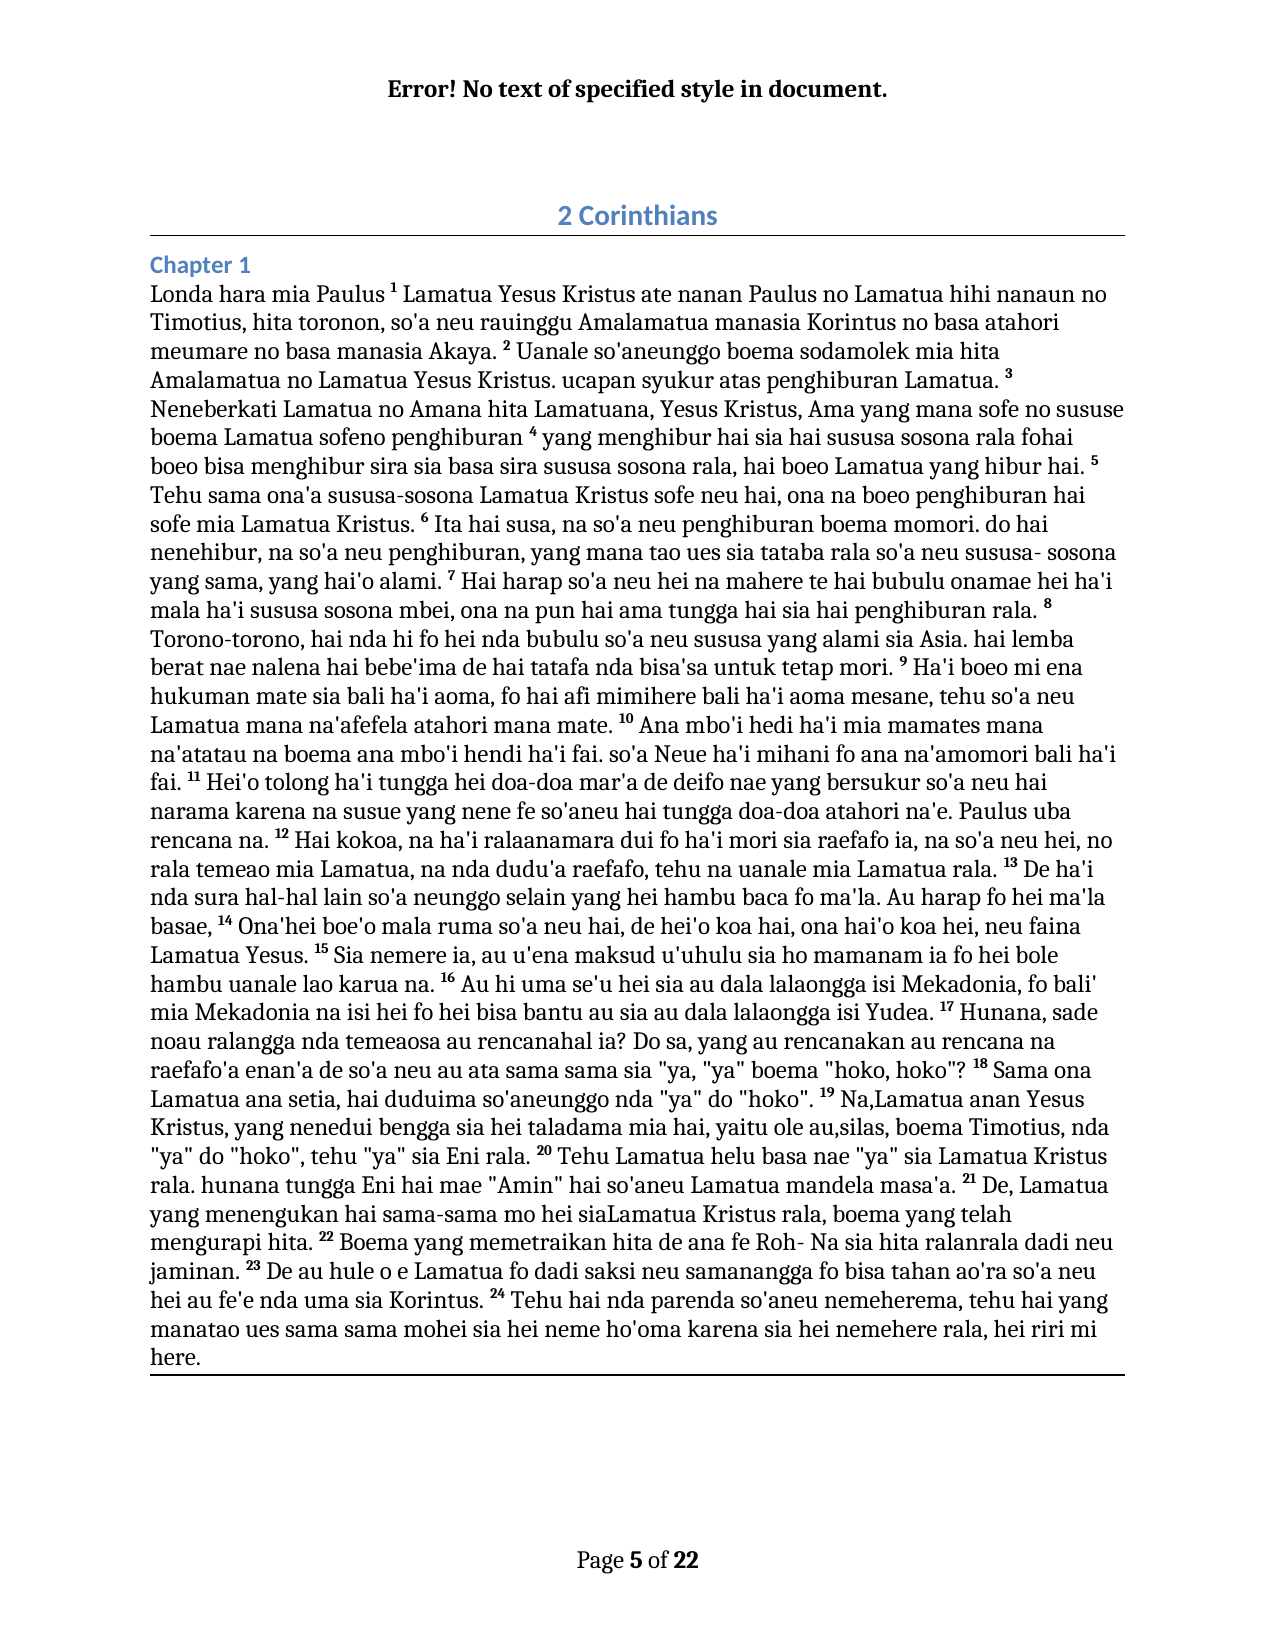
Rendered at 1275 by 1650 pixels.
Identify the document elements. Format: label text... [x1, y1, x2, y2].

subtitle Chapter 1 [150, 249, 1125, 279]
subtitle 2 Corinthians [150, 197, 1125, 235]
text Londa hara mia Paulus 1 Lamatua Yesus Kristus ate nanan Paulus no Lamatua hihi nanaun no Timotius, hita toronon, so'a neu rauinggu Amalamatua manasia Korintus no basa atahori meumare no basa manasia Akaya. 2 Uanale so'aneunggo boema sodamolek mia hita Amalamatua no Lamatua Yesus Kristus. ucapan syukur atas penghiburan Lamatua. 3 Neneberkati Lamatua no Amana hita Lamatuana, Yesus Kristus, Ama yang mana sofe no sususe boema Lamatua sofeno penghiburan 4 yang menghibur hai sia hai sususa sosona rala fohai boeo bisa menghibur sira sia basa sira sususa sosona rala, hai boeo Lamatua yang hibur hai. 5 Tehu sama ona'a sususa-sosona Lamatua Kristus sofe neu hai, ona na boeo penghiburan hai sofe mia Lamatua Kristus. 6 Ita hai susa, na so'a neu penghiburan boema momori. do hai nenehibur, na so'a neu penghiburan, yang mana tao ues sia tataba rala so'a neu sususa- sosona yang sama, yang hai'o alami. 7 Hai harap so'a neu hei na mahere te hai bubulu onamae hei ha'i mala ha'i sususa sosona mbei, ona na pun hai ama tungga hai sia hai penghiburan rala. 8 Torono-torono, hai nda hi fo hei nda bubulu so'a neu sususa yang alami sia Asia. hai lemba berat nae nalena hai bebe'ima de hai tatafa nda bisa'sa untuk tetap mori. 9 Ha'i boeo mi ena hukuman mate sia bali ha'i aoma, fo hai afi mimihere bali ha'i aoma mesane, tehu so'a neu Lamatua mana na'afefela atahori mana mate. 10 Ana mbo'i hedi ha'i mia mamates mana na'atatau na boema ana mbo'i hendi ha'i fai. so'a Neue ha'i mihani fo ana na'amomori bali ha'i fai. 11 Hei'o tolong ha'i tungga hei doa-doa mar'a de deifo nae yang bersukur so'a neu hai narama karena na susue yang nene fe so'aneu hai tungga doa-doa atahori na'e. Paulus uba rencana na. 12 Hai kokoa, na ha'i ralaanamara dui fo ha'i mori sia raefafo ia, na so'a neu hei, no rala temeao mia Lamatua, na nda dudu'a raefafo, tehu na uanale mia Lamatua rala. 13 De ha'i nda sura hal-hal lain so'a neunggo selain yang hei hambu baca fo ma'la. Au harap fo hei ma'la basae, 14 Ona'hei boe'o mala ruma so'a neu hai, de hei'o koa hai, ona hai'o koa hei, neu faina Lamatua Yesus. 15 Sia nemere ia, au u'ena maksud u'uhulu sia ho mamanam ia fo hei bole hambu uanale lao karua na. 16 Au hi uma se'u hei sia au dala lalaongga isi Mekadonia, fo bali' mia Mekadonia na isi hei fo hei bisa bantu au sia au dala lalaongga isi Yudea. 17 Hunana, sade noau ralangga nda temeaosa au rencanahal ia? Do sa, yang au rencanakan au rencana na raefafo'a enan'a de so'a neu au ata sama sama sia "ya, "ya" boema "hoko, hoko"? 18 Sama ona Lamatua ana setia, hai duduima so'aneunggo nda "ya" do "hoko". 19 Na,Lamatua anan Yesus Kristus, yang nenedui bengga sia hei taladama mia hai, yaitu ole au,silas, boema Timotius, nda "ya" do "hoko", tehu "ya" sia Eni rala. 20 Tehu Lamatua helu basa nae "ya" sia Lamatua Kristus rala. hunana tungga Eni hai mae "Amin" hai so'aneu Lamatua mandela masa'a. 21 De, Lamatua yang menengukan hai sama-sama mo hei siaLamatua Kristus rala, boema yang telah mengurapi hita. 22 Boema yang memetraikan hita de ana fe Roh- Na sia hita ralanrala dadi neu jaminan. 23 De au hule o e Lamatua fo dadi saksi neu samanangga fo bisa tahan ao'ra so'a neu hei au fe'e nda uma sia Korintus. 24 Tehu hai nda parenda so'aneu nemeherema, tehu hai yang manatao ues sama sama mohei sia hei neme ho'oma karena sia hei nemehere rala, hei riri mi here. [150, 279, 1125, 1374]
